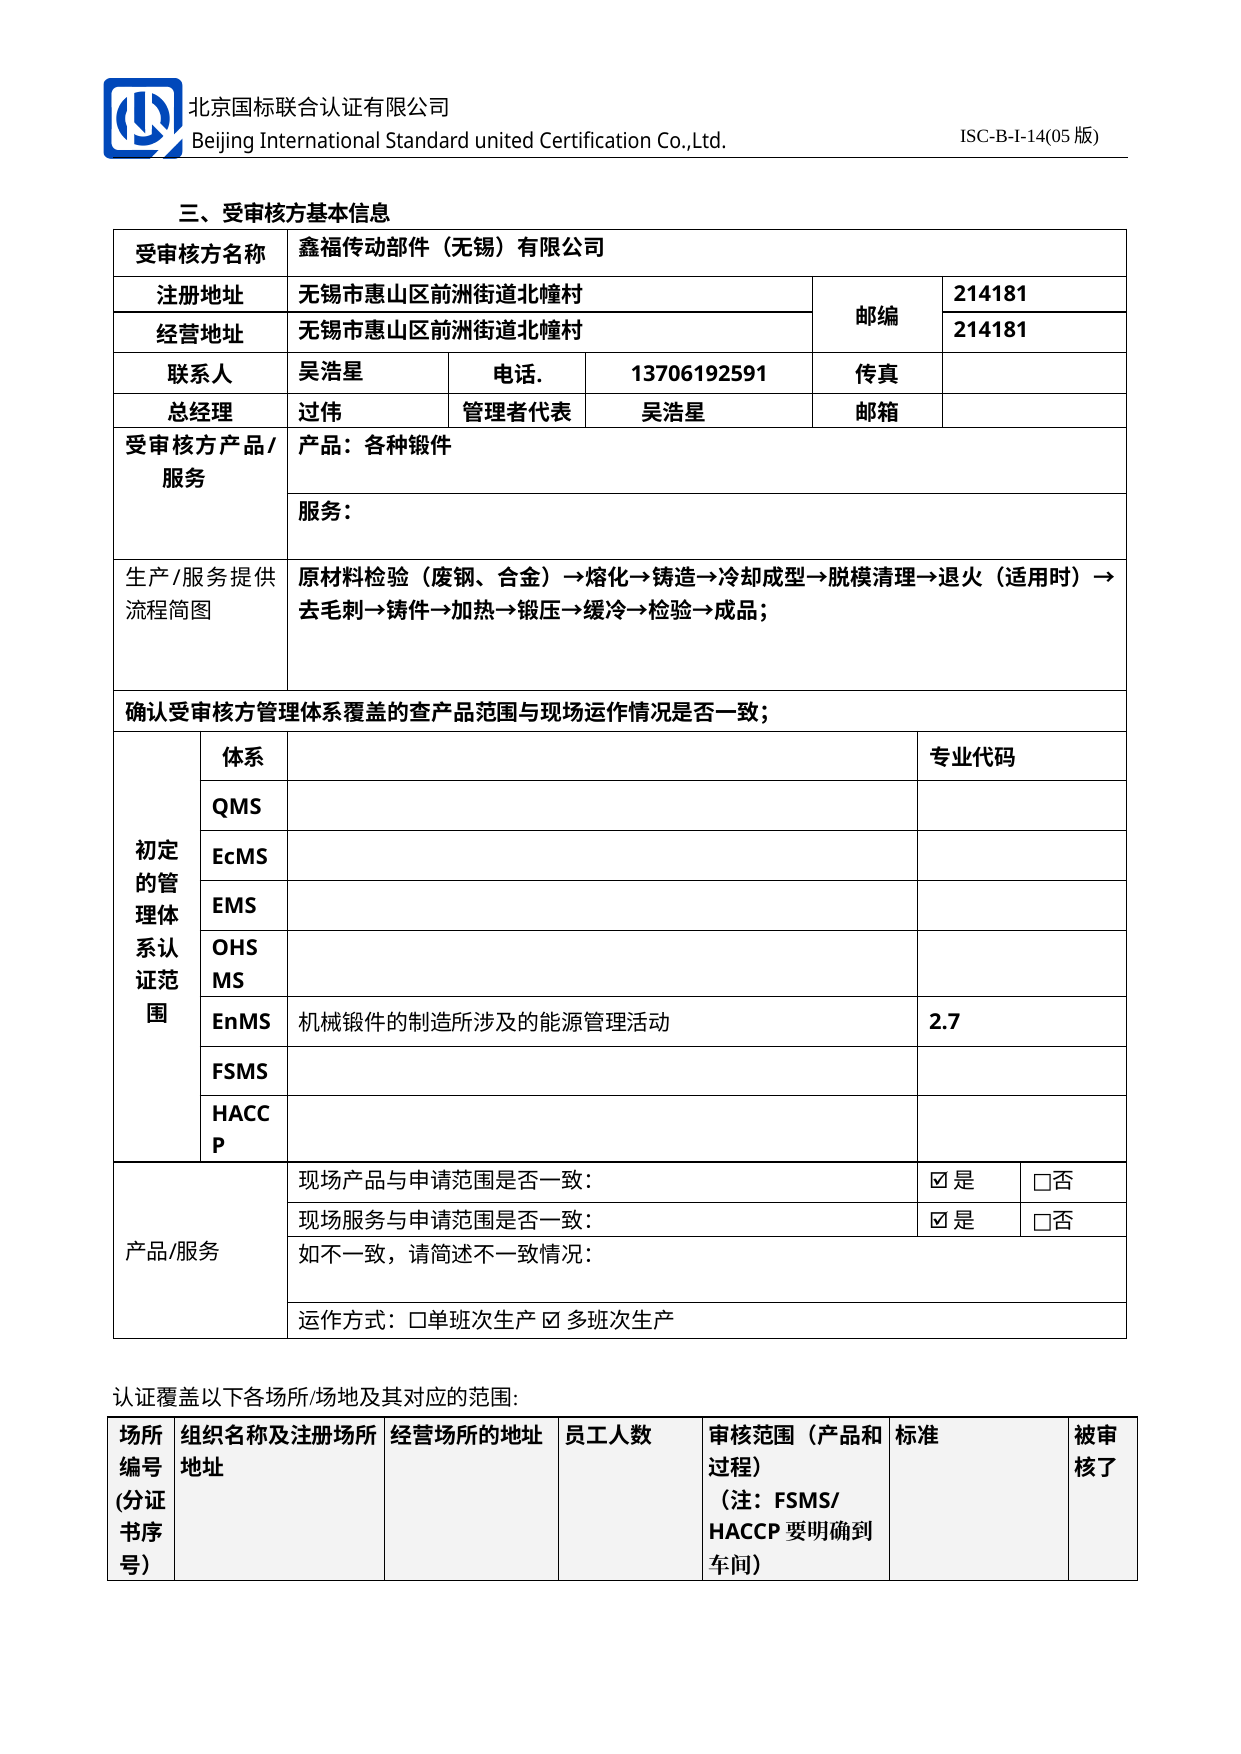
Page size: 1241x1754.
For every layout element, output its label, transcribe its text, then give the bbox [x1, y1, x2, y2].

table_cell 传真 [813, 353, 942, 393]
table_header 受审核方名称 [114, 230, 287, 276]
table_cell 是 [918, 1163, 1020, 1202]
text 认证覆盖以下各场所/场地及其对应的范围: [112, 1380, 1128, 1412]
table_header 标准 [890, 1418, 1068, 1580]
table_header 经营场所的地址 [385, 1418, 558, 1580]
table_header 组织名称及注册场所地址 [175, 1418, 384, 1580]
table_cell EnMS [201, 997, 287, 1046]
table_cell 经营地址 [114, 313, 287, 352]
table_header 审核范围（产品和过程） （注：FSMS/HACCP要明确到车间） [703, 1418, 889, 1580]
table_cell [288, 781, 917, 830]
table_cell 214181 [943, 277, 1126, 311]
table_cell 吴浩星 [586, 394, 812, 427]
table_cell 专业代码 [918, 732, 1126, 780]
table_header 场所编号 (分证书序号） [108, 1418, 174, 1580]
table_cell 2.7 [918, 997, 1126, 1046]
table_cell □否 [1021, 1203, 1126, 1236]
table_cell 确认受审核方管理体系覆盖的查产品范围与现场运作情况是否一致； [114, 691, 1126, 731]
table_cell 无锡市惠山区前洲街道北幢村 [288, 277, 812, 311]
table_cell 体系 [201, 732, 287, 780]
table_cell [918, 881, 1126, 930]
table_cell 现场服务与申请范围是否一致： [288, 1203, 917, 1236]
table_cell [288, 1096, 917, 1161]
table_cell FSMS [201, 1047, 287, 1095]
table_cell 初定的管理体系认证范围 [114, 732, 200, 1161]
table_cell 邮编 [813, 277, 942, 352]
table_cell [918, 1096, 1126, 1161]
table_cell 注册地址 [114, 277, 287, 311]
table_cell [288, 931, 917, 996]
table_cell 吴浩星 [288, 353, 448, 393]
table_header 被审核了 [1069, 1418, 1137, 1580]
table_cell 13706192591 [586, 353, 812, 393]
table_cell 产品/服务 [114, 1163, 287, 1338]
table_cell [288, 881, 917, 930]
table_cell 邮箱 [813, 394, 942, 427]
table_cell 机械锻件的制造所涉及的能源管理活动 [288, 997, 917, 1046]
table_cell EcMS [201, 831, 287, 880]
table_cell 现场产品与申请范围是否一致： [288, 1163, 917, 1202]
text 三、受审核方基本信息 [134, 196, 1128, 228]
table_cell HACCP [201, 1096, 287, 1161]
table_cell [288, 1047, 917, 1095]
table_cell EMS [201, 881, 287, 930]
table_cell 过伟 [288, 394, 448, 427]
table_cell 如不一致，请简述不一致情况： [288, 1237, 1126, 1302]
table_cell 是 [918, 1203, 1020, 1236]
table_cell 受审核方产品/服务 [114, 428, 287, 559]
table_cell 生产/服务提供流程简图 [114, 560, 287, 690]
table_cell [918, 831, 1126, 880]
table_cell [943, 394, 1126, 427]
table_header 员工人数 [559, 1418, 702, 1580]
table_cell 无锡市惠山区前洲街道北幢村 [288, 313, 812, 352]
table_cell [918, 781, 1126, 830]
table_cell □否 [1021, 1163, 1126, 1202]
table_cell 总经理 [114, 394, 287, 427]
table_cell 214181 [943, 313, 1126, 352]
table_cell [943, 353, 1126, 393]
table_cell [918, 1047, 1126, 1095]
table_cell 电话. [449, 353, 585, 393]
picture [103, 78, 183, 159]
table_cell 服务： [288, 494, 1126, 559]
table_cell [288, 831, 917, 880]
table_cell [288, 732, 917, 780]
table_cell 产品：各种锻件 [288, 428, 1126, 493]
table_cell 原材料检验（废钢、合金）→熔化→铸造→冷却成型→脱模清理→退火（适用时）→去毛刺→铸件→加热→锻压→缓冷→检验→成品； [288, 560, 1126, 690]
table_cell [918, 931, 1126, 996]
table_cell 联系人 [114, 353, 287, 393]
table_cell 运作方式：单班次生产多班次生产 [288, 1303, 1126, 1338]
table_cell OHSMS [201, 931, 287, 996]
table_cell QMS [201, 781, 287, 830]
table_cell 管理者代表 [449, 394, 585, 427]
table_header 鑫福传动部件（无锡）有限公司 [288, 230, 1126, 276]
